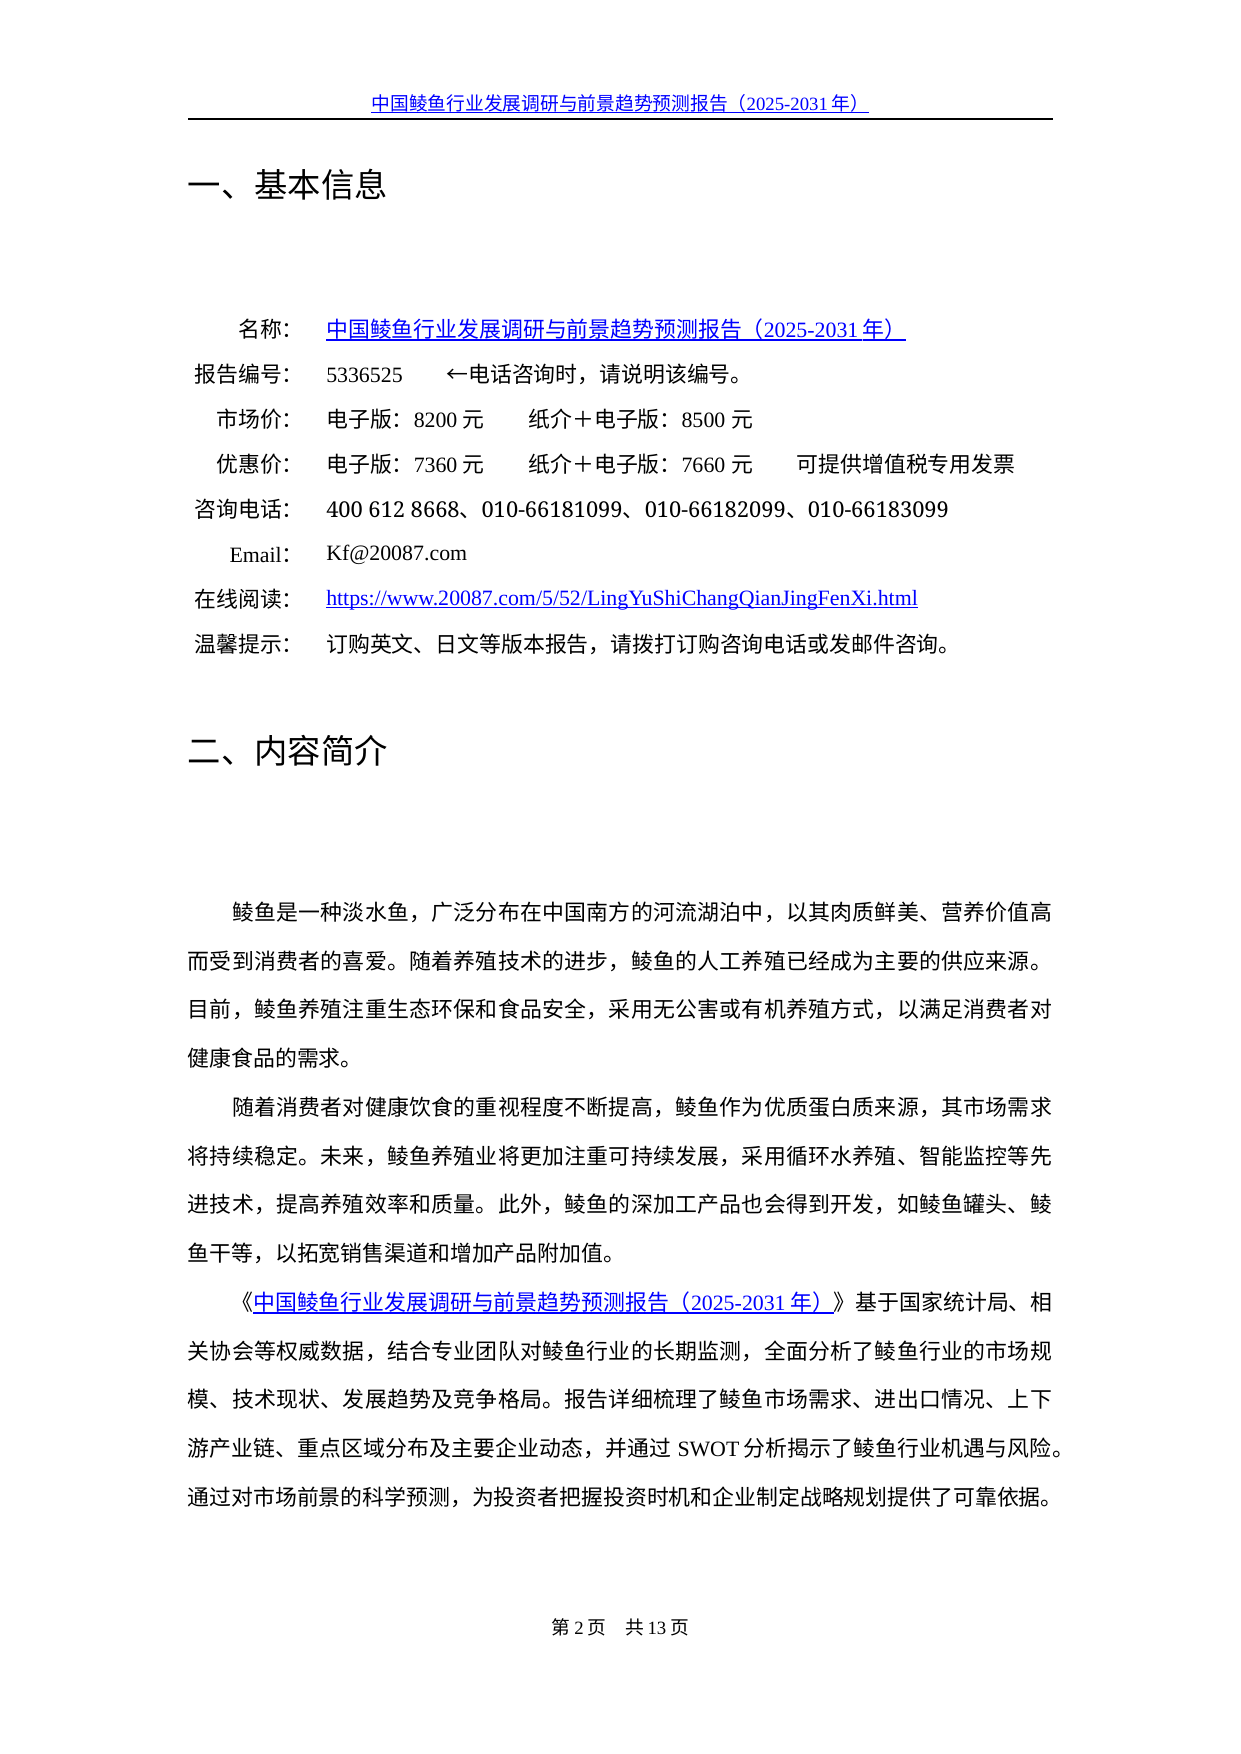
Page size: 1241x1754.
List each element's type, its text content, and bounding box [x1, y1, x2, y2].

title 二、内容简介 [187, 717, 1053, 782]
table_cell 订购英文、日文等版本报告，请拨打订购咨询电话或发邮件咨询。 [315, 627, 1073, 672]
table_cell 温馨提示： [167, 627, 315, 672]
table_cell 电子版：7360 元 纸介＋电子版：7660 元 可提供增值税专用发票 [315, 447, 1073, 492]
table_cell [315, 582, 1073, 627]
table_cell 报告编号： [167, 357, 315, 402]
table_cell 市场价： [167, 402, 315, 447]
table_header 名称： [167, 312, 315, 357]
table_cell 咨询电话： [167, 492, 315, 537]
table_cell 在线阅读： [167, 582, 315, 627]
table_cell Kf@20087.com [315, 537, 1073, 582]
table_cell 优惠价： [167, 447, 315, 492]
table_cell Email： [167, 537, 315, 582]
table_cell 400 612 8668、010-66181099、010-66182099、010-66183099 [315, 492, 1073, 537]
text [187, 894, 1053, 1512]
table_cell 5336525 ←电话咨询时，请说明该编号。 [315, 357, 1073, 402]
table_header 中国鲮鱼行业发展调研与前景趋势预测报告（2025-2031年） [315, 312, 1073, 357]
table_cell 电子版：8200 元 纸介＋电子版：8500 元 [315, 402, 1073, 447]
title 一、基本信息 [187, 150, 1053, 215]
